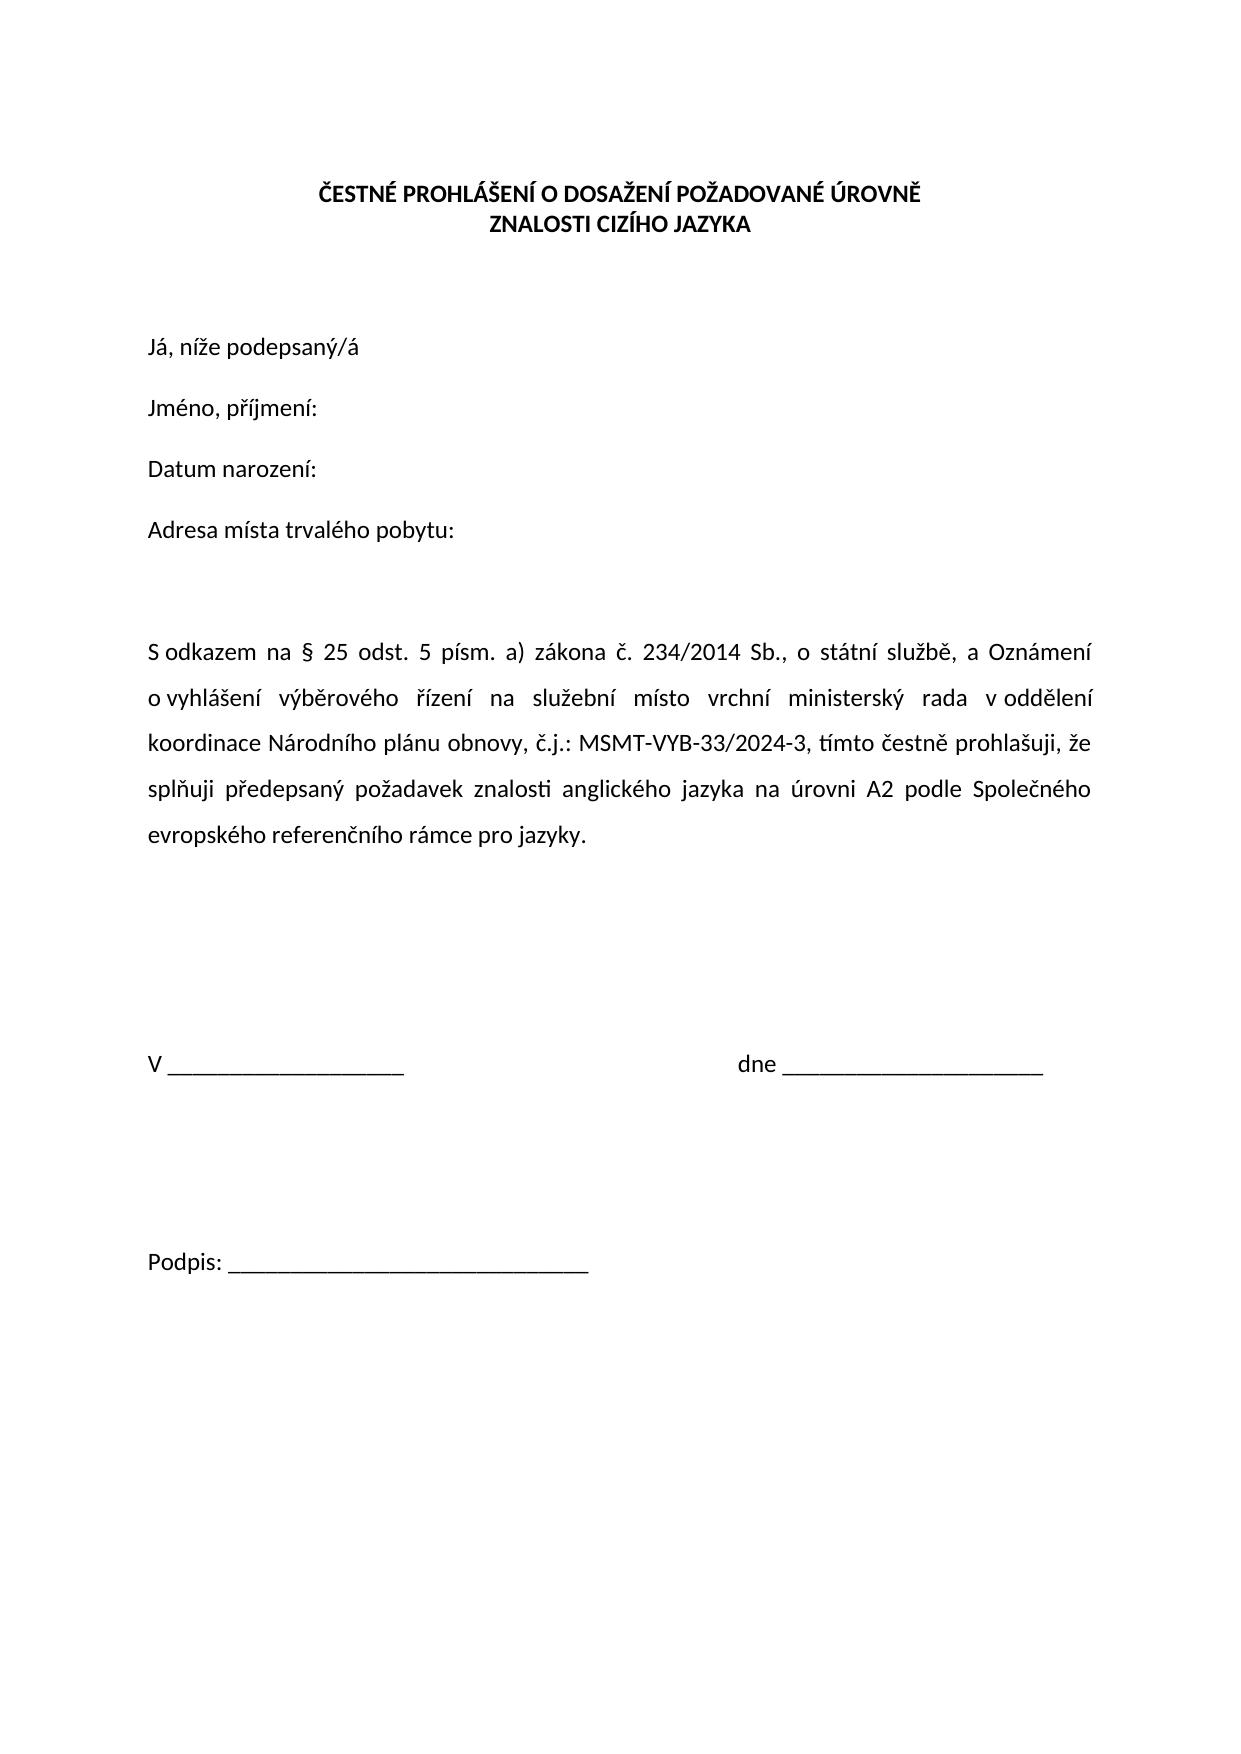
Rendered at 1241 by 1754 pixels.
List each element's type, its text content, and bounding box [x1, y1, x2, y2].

text Jméno, příjmení: [148, 392, 1093, 422]
text ZNALOSTI CIZÍHO JAZYKA [148, 209, 1093, 239]
text ČESTNÉ PROHLÁŠENÍ O DOSAŽENÍ POŽADOVANÉ ÚROVNĚ [148, 178, 1093, 209]
text Já, níže podepsaný/á [148, 331, 1093, 361]
text Datum narození: [148, 453, 1093, 483]
text Podpis: _____________________________ [148, 1246, 1093, 1276]
text Adresa místa trvalého pobytu: [148, 514, 1093, 544]
text V ___________________ dne _____________________ [148, 1048, 1093, 1078]
text S odkazem na § 25 odst. 5 písm. a) zákona č. 234/2014 Sb., o státní službě, a Oznámení o vyhlášení výběrového řízení na služební místo vrchní ministerský rada v oddělení koordinace Národního plánu obnovy, č.j.: MSMT-VYB-33/2024-3, tímto čestně prohlašuji, že splňuji předepsaný požadavek znalosti anglického jazyka na úrovni A2 podle Společného evropského referenčního rámce pro jazyky. [148, 636, 1093, 849]
